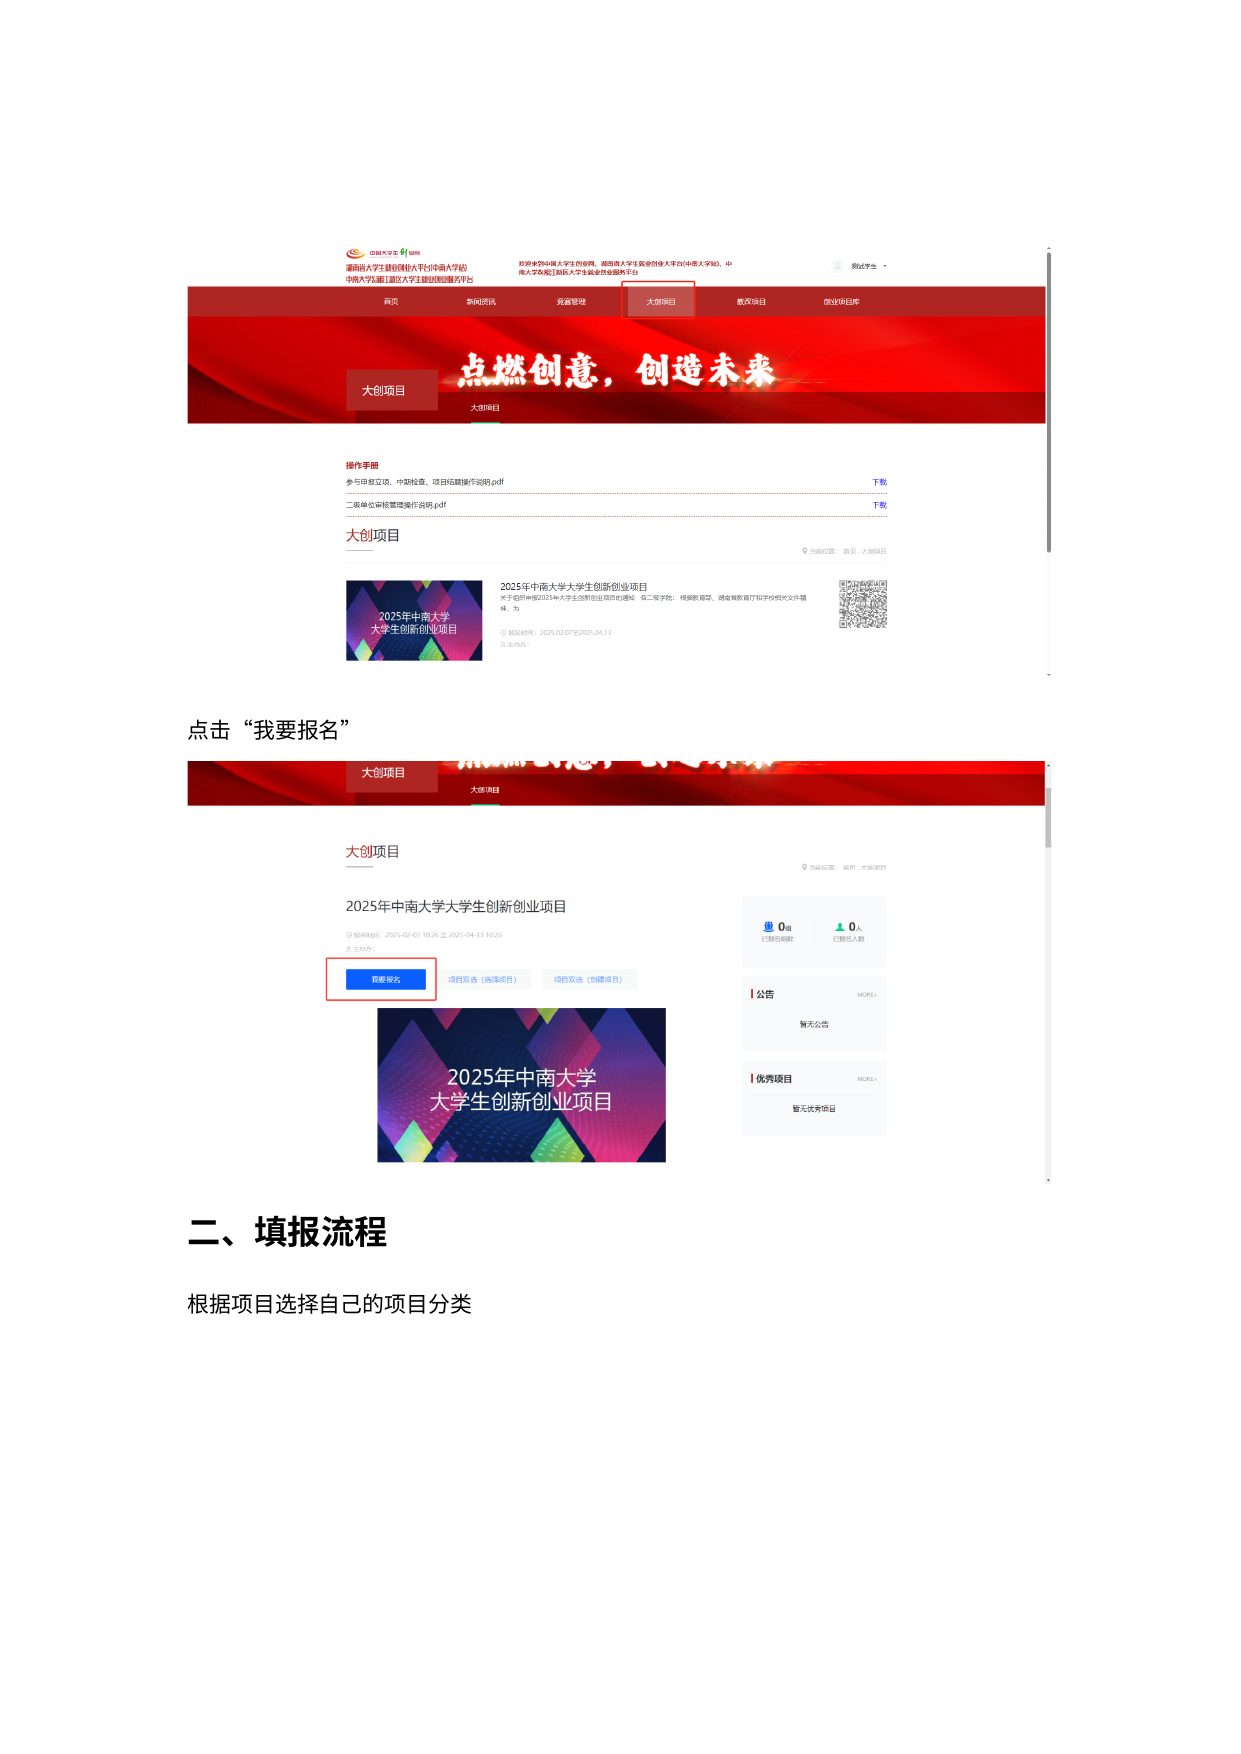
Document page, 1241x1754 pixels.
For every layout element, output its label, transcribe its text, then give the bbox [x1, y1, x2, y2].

list 点击“我要报名” [187, 713, 1053, 746]
picture [187, 244, 1052, 679]
list 二、填报流程 [187, 1197, 1053, 1262]
picture [187, 761, 1052, 1184]
list 根据项目选择自己的项目分类 [187, 1286, 1053, 1319]
